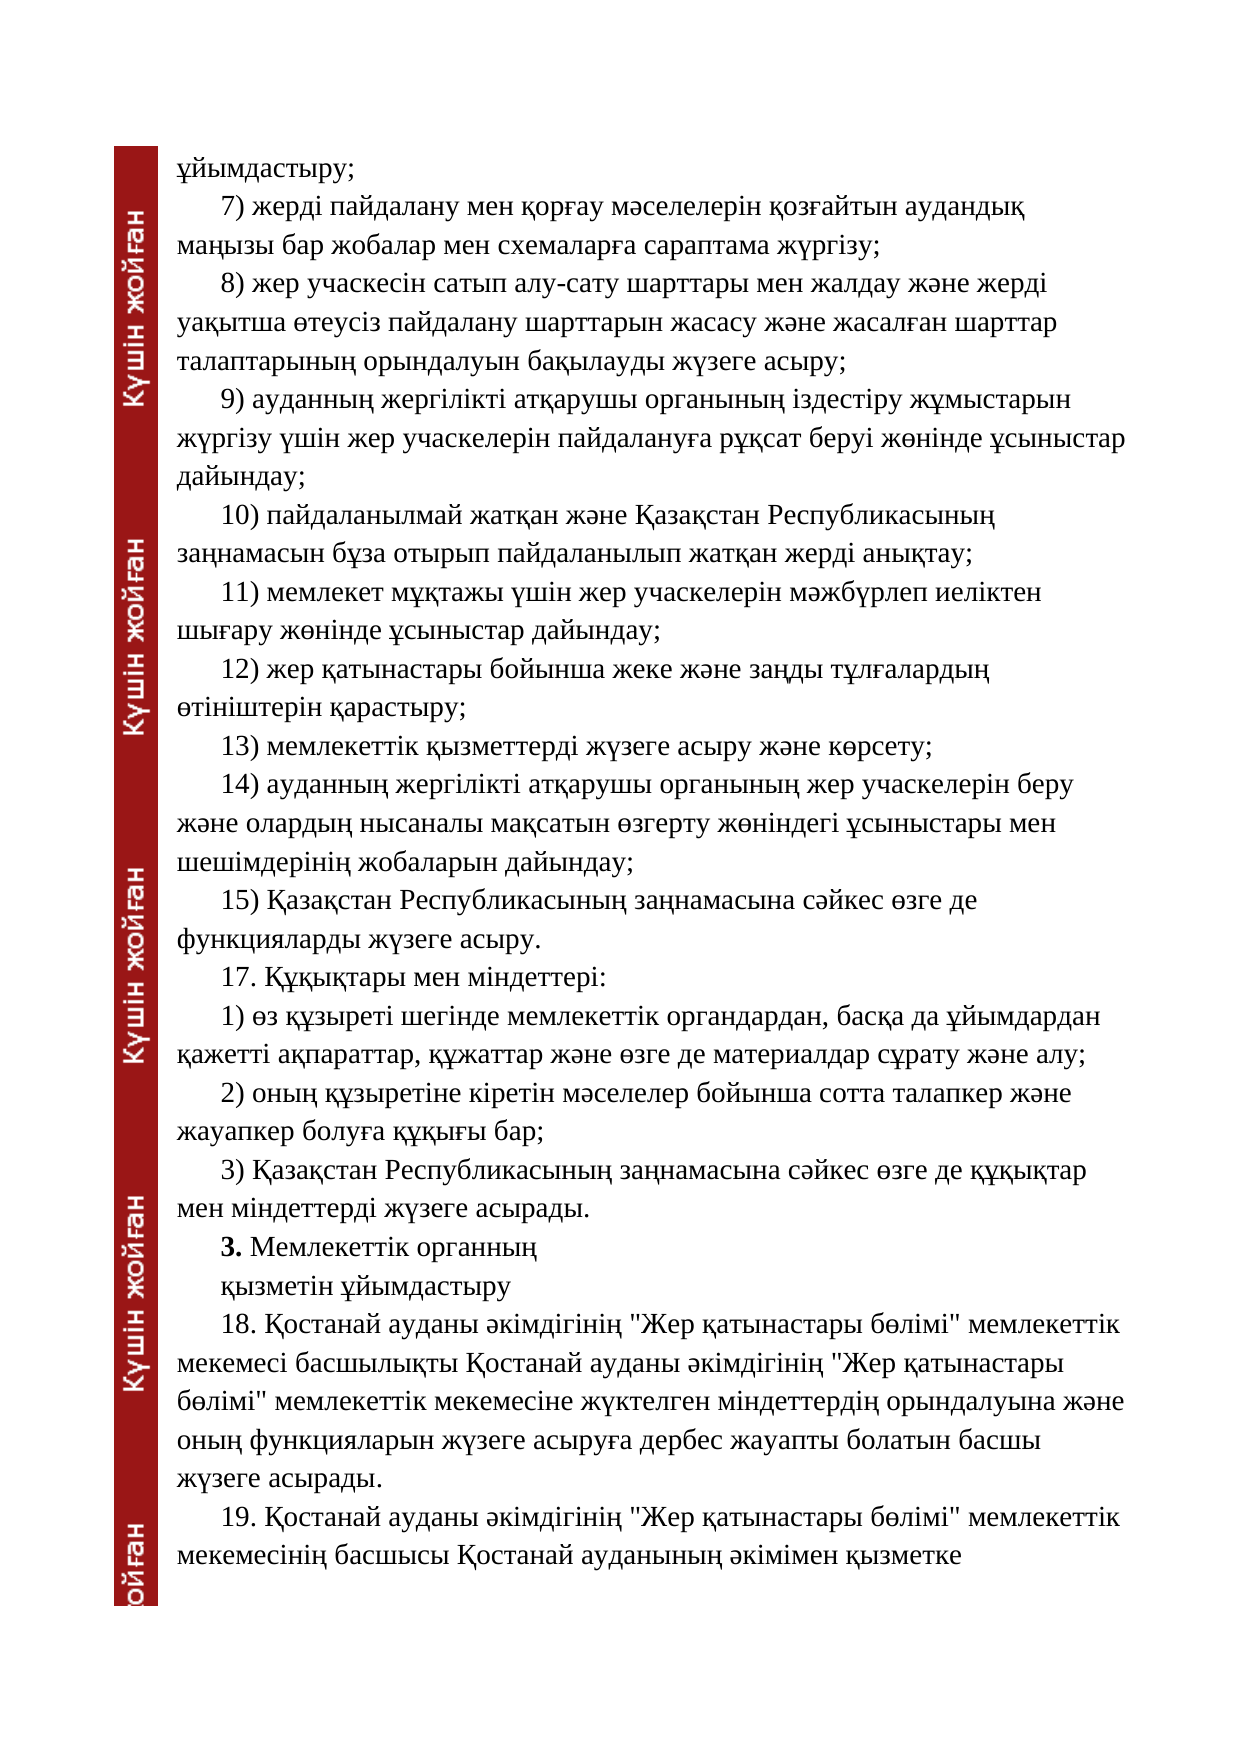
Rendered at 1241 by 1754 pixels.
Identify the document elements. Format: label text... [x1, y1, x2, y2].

picture [114, 146, 158, 150]
picture [114, 1571, 158, 1606]
